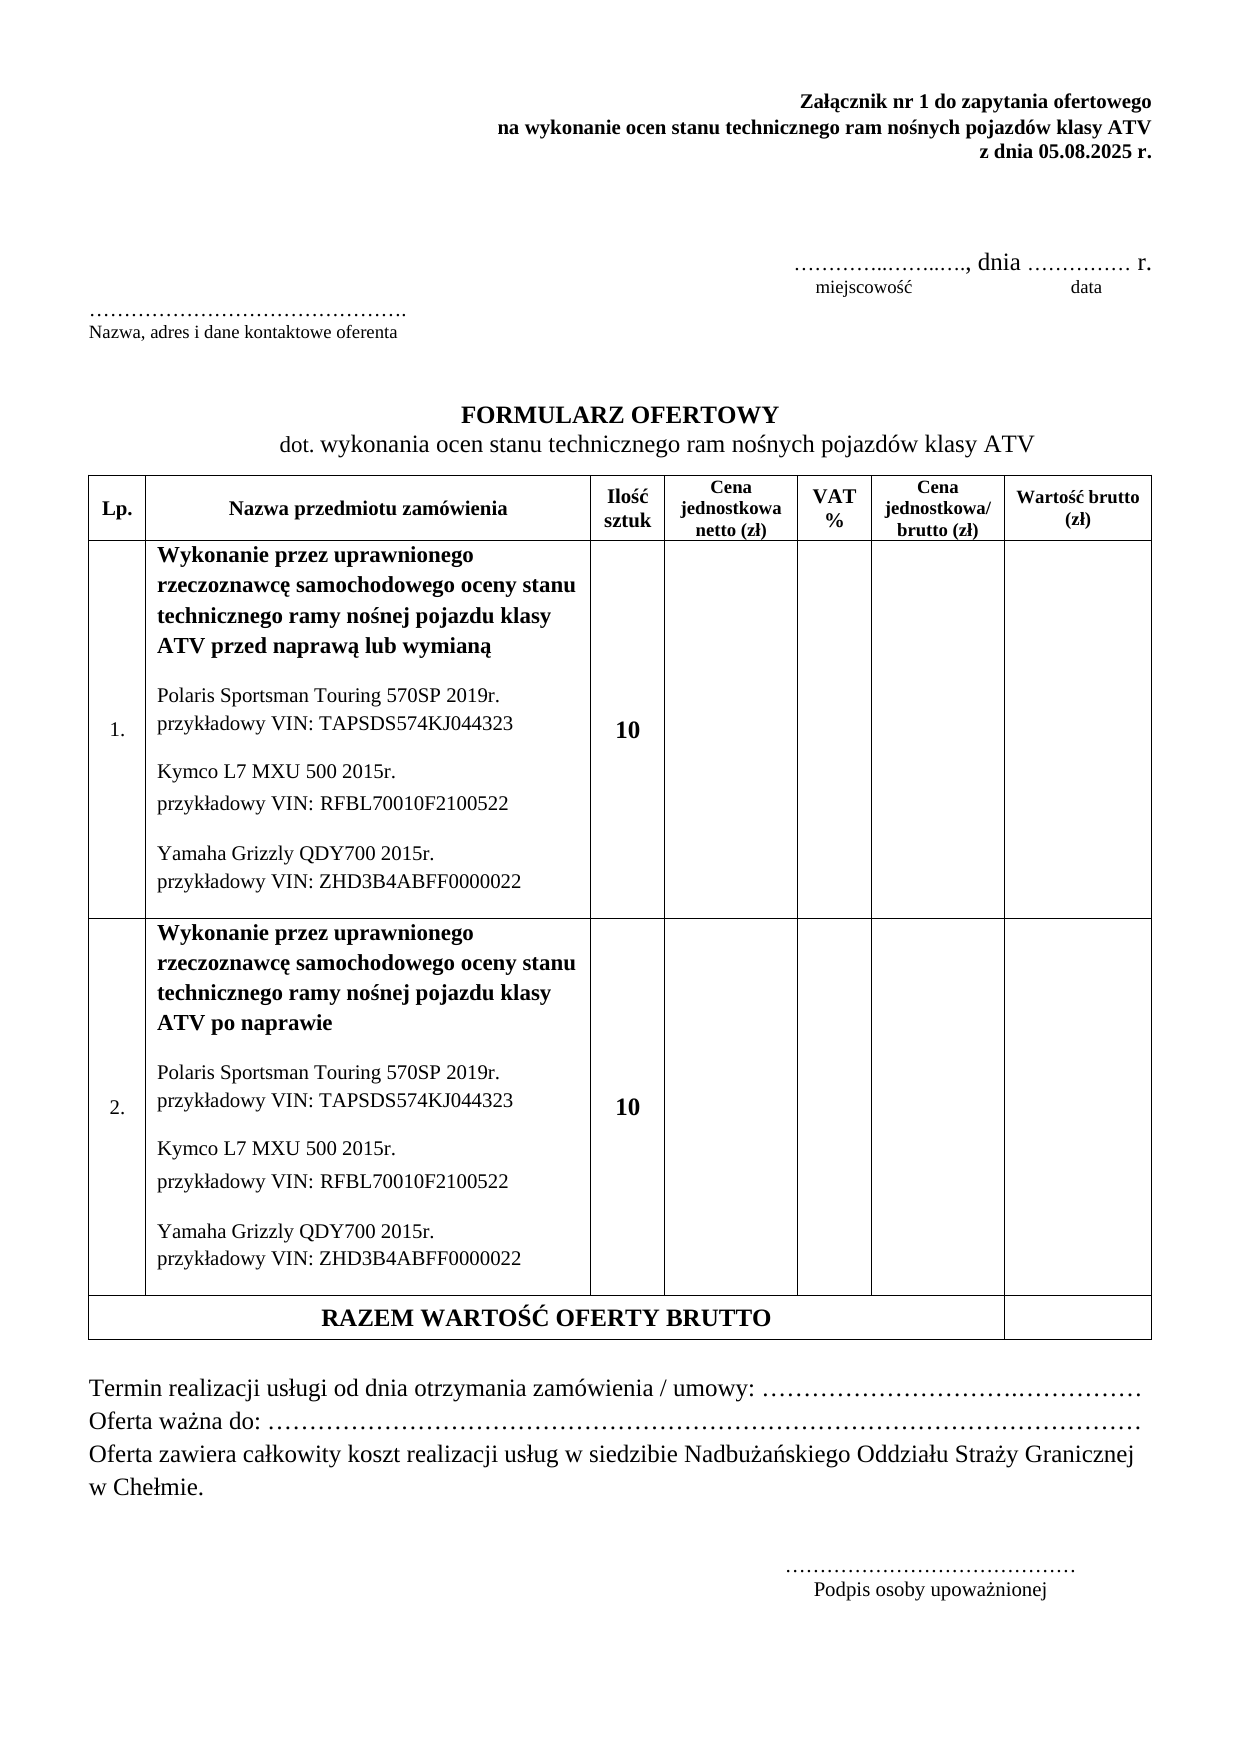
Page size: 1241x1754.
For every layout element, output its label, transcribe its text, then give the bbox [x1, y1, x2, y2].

table_cell RAZEM WARTOŚĆ OFERTY BRUTTO [89, 1296, 1004, 1339]
text Podpis osoby upoważnionej [709, 1577, 1152, 1601]
table_header Cena jednostkowa/ brutto (zł) [872, 476, 1004, 540]
table_cell [798, 919, 871, 1295]
table_cell Wykonanie przez uprawnionego rzeczoznawcę samochodowego oceny stanu technicznego ramy nośnej pojazdu klasy ATV przed naprawą lub wymianą Polaris Sportsman Touring 570SP 2019r. przykładowy VIN: TAPSDS574KJ044323 Kymco L7 MXU 500 2015r. przykładowy VIN: RFBL70010F2100522 Yamaha Grizzly QDY700 2015r. przykładowy VIN: ZHD3B4ABFF0000022 [146, 541, 590, 918]
text Załącznik nr 1 do zapytania ofertowego [89, 89, 1152, 113]
text Oferta ważna do: …………………………………………………………………………………………… [89, 1406, 1152, 1435]
text Oferta zawiera całkowity koszt realizacji usług w siedzibie Nadbużańskiego Oddziału Straży Granicznej w Chełmie. [89, 1439, 1152, 1501]
text ………………………………………. [89, 297, 1152, 321]
text Nazwa, adres i dane kontaktowe oferenta [89, 321, 1152, 343]
table_header Cena jednostkowa netto (zł) [665, 476, 797, 540]
table_cell 10 [591, 919, 664, 1295]
table_cell [798, 541, 871, 918]
text …………..……..…., dnia …………… r. [89, 247, 1152, 276]
table_header Lp. [89, 476, 145, 540]
table_header Ilość sztuk [591, 476, 664, 540]
table_header VAT % [798, 476, 871, 540]
text Termin realizacji usługi od dnia otrzymania zamówienia / umowy: ………………………….…………… [89, 1373, 1152, 1402]
table_cell [1005, 1296, 1151, 1339]
text dot. wykonania ocen stanu technicznego ram nośnych pojazdów klasy ATV [89, 429, 1152, 458]
text FORMULARZ OFERTOWY [89, 400, 1152, 429]
table_cell [665, 541, 797, 918]
table_cell [665, 919, 797, 1295]
table_header Wartość brutto (zł) [1005, 476, 1151, 540]
text …………………………………… [709, 1553, 1152, 1577]
table_cell [1005, 541, 1151, 918]
table_cell 1. [89, 541, 145, 918]
table_header Nazwa przedmiotu zamówienia [146, 476, 590, 540]
table_cell 2. [89, 919, 145, 1295]
table_cell Wykonanie przez uprawnionego rzeczoznawcę samochodowego oceny stanu technicznego ramy nośnej pojazdu klasy ATV po naprawie Polaris Sportsman Touring 570SP 2019r. przykładowy VIN: TAPSDS574KJ044323 Kymco L7 MXU 500 2015r. przykładowy VIN: RFBL70010F2100522 Yamaha Grizzly QDY700 2015r. przykładowy VIN: ZHD3B4ABFF0000022 [146, 919, 590, 1295]
table_cell [872, 919, 1004, 1295]
table_cell [1005, 919, 1151, 1295]
table_cell 10 [591, 541, 664, 918]
text z dnia 05.08.2025 r. [89, 139, 1152, 163]
text na wykonanie ocen stanu technicznego ram nośnych pojazdów klasy ATV [89, 114, 1152, 139]
table_cell [872, 541, 1004, 918]
text miejscowość data [753, 276, 1152, 297]
